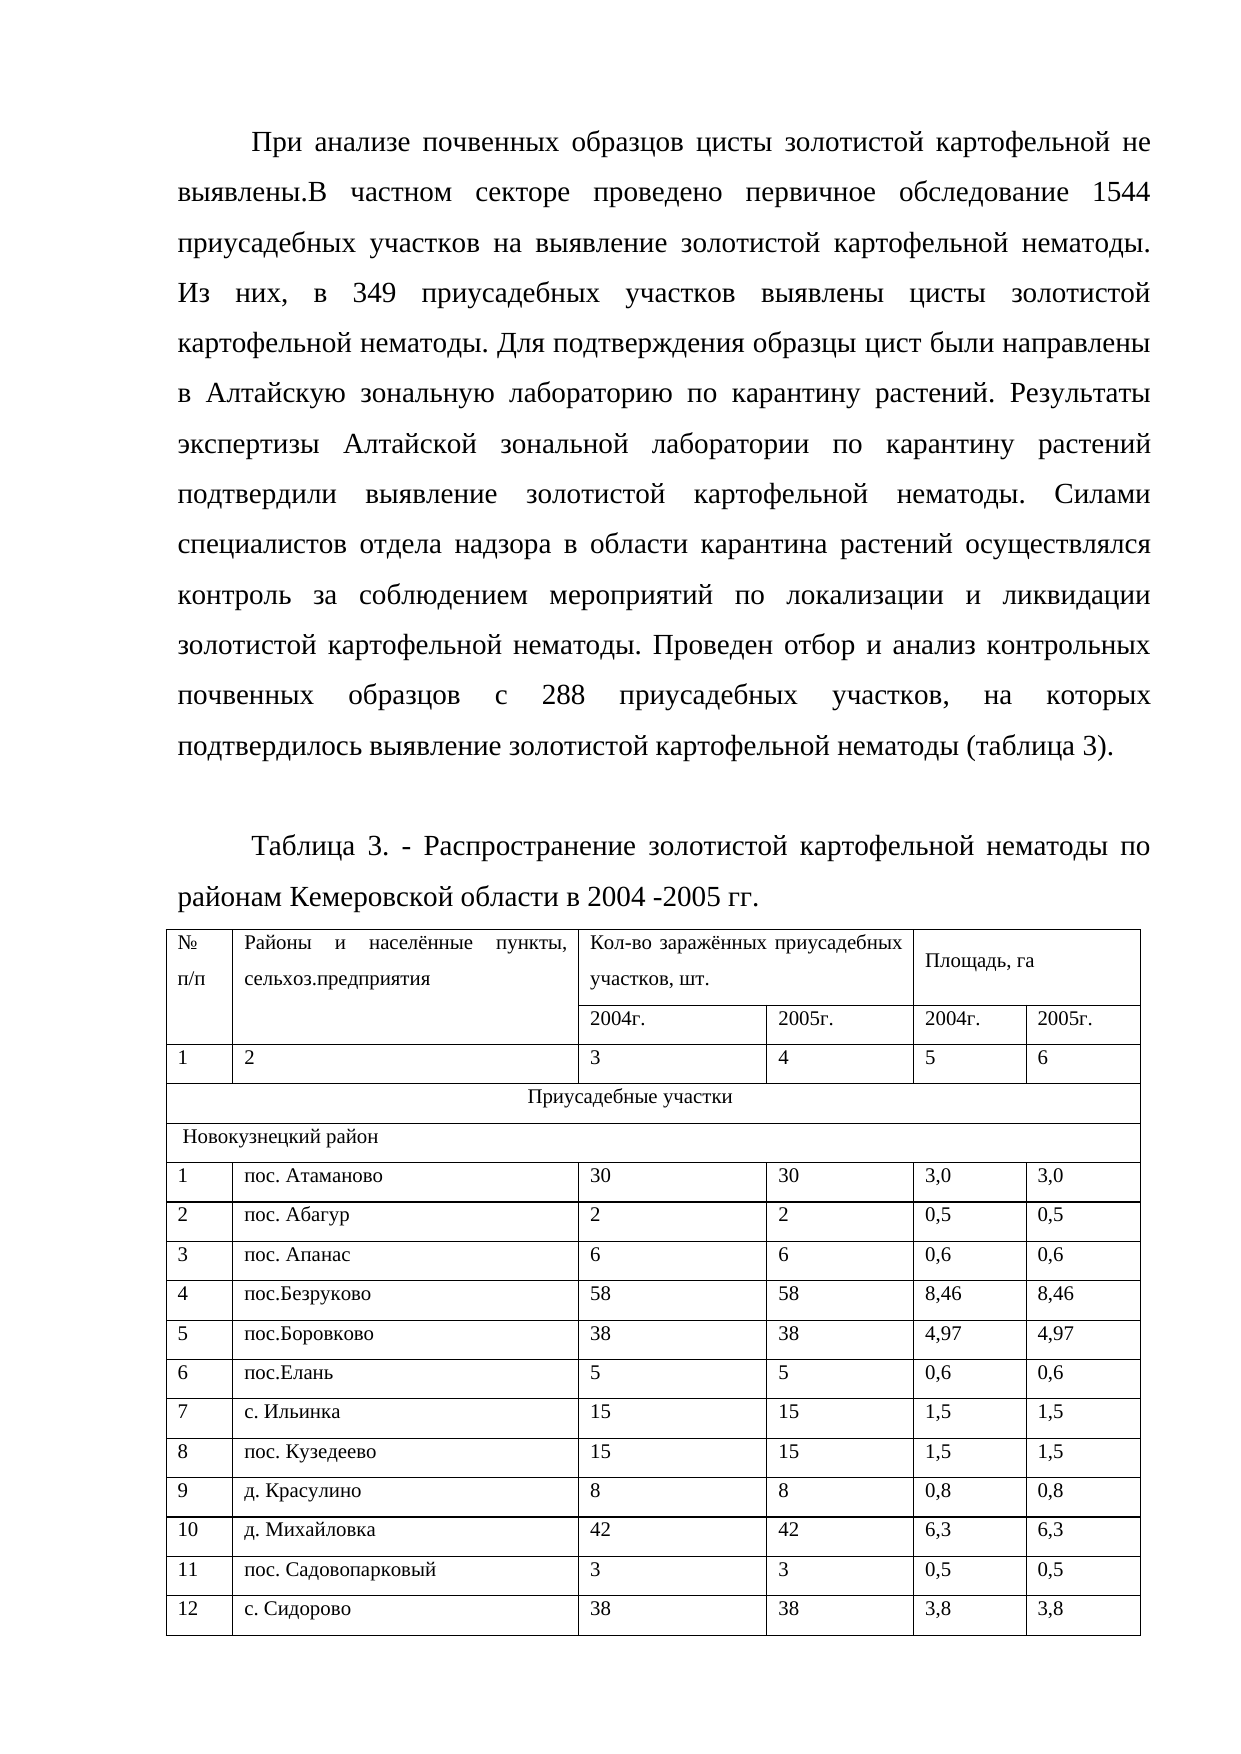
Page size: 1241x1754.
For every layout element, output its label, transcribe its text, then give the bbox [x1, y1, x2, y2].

table_cell 6 [579, 1242, 766, 1280]
table_cell 0,6 [914, 1242, 1026, 1280]
table_cell 12 [167, 1596, 232, 1634]
table_cell 3,0 [1027, 1163, 1140, 1201]
table_cell 30 [767, 1163, 913, 1201]
table_cell 3 [167, 1242, 232, 1280]
table_cell 0,6 [914, 1360, 1026, 1398]
table_cell 15 [767, 1399, 913, 1438]
table_cell 3,8 [914, 1596, 1026, 1634]
table_cell 2005г. [1027, 1006, 1140, 1044]
table_cell 6 [167, 1360, 232, 1398]
table_cell 6,3 [1027, 1518, 1140, 1556]
table_cell 1 [167, 1045, 232, 1083]
table_cell д. Михайловка [233, 1518, 578, 1556]
table_cell 4,97 [1027, 1321, 1140, 1359]
table_cell 11 [167, 1557, 232, 1595]
table_cell 30 [579, 1163, 766, 1201]
table_cell пос.Елань [233, 1360, 578, 1398]
table_cell 42 [767, 1518, 913, 1556]
table_header № п/п [167, 930, 232, 1044]
table_cell 38 [579, 1321, 766, 1359]
table_cell 15 [579, 1439, 766, 1477]
table_cell Новокузнецкий район [167, 1124, 1140, 1162]
table_cell 5 [767, 1360, 913, 1398]
table_cell 0,5 [1027, 1557, 1140, 1595]
table_cell 0,5 [1027, 1203, 1140, 1241]
table_cell 1,5 [914, 1399, 1026, 1438]
table_cell 9 [167, 1478, 232, 1516]
table_cell 1 [167, 1163, 232, 1201]
table_cell 7 [167, 1399, 232, 1438]
table_cell 8 [579, 1478, 766, 1516]
table_cell 3,0 [914, 1163, 1026, 1201]
table_cell 0,8 [1027, 1478, 1140, 1516]
table_cell 15 [579, 1399, 766, 1438]
table_cell 3 [579, 1045, 766, 1083]
table_cell 38 [579, 1596, 766, 1634]
table_cell 6,3 [914, 1518, 1026, 1556]
table_cell 38 [767, 1321, 913, 1359]
table_cell д. Красулино [233, 1478, 578, 1516]
table_cell 5 [914, 1045, 1026, 1083]
table_cell пос. Кузедеево [233, 1439, 578, 1477]
text Таблица 3. - Распространение золотистой картофельной нематоды по районам Кемеровской области в 2004 -2005 гг. [177, 828, 1152, 912]
table_cell Приусадебные участки [167, 1084, 1140, 1123]
table_cell 4 [167, 1281, 232, 1319]
table_cell 6 [1027, 1045, 1140, 1083]
table_header Площадь, га [914, 930, 1140, 1004]
table_cell 3 [767, 1557, 913, 1595]
table_cell 3 [579, 1557, 766, 1595]
table_cell 2 [767, 1203, 913, 1241]
table_cell 2 [233, 1045, 578, 1083]
table_cell пос. Абагур [233, 1203, 578, 1241]
table_cell 2004г. [579, 1006, 766, 1044]
table_cell пос. Апанас [233, 1242, 578, 1280]
table_cell 0,5 [914, 1203, 1026, 1241]
table_cell 4 [767, 1045, 913, 1083]
table_cell пос. Садовопарковый [233, 1557, 578, 1595]
table_header Кол-во заражённых приусадебных участков, шт. [579, 930, 913, 1004]
table_cell с. Ильинка [233, 1399, 578, 1438]
table_cell 8,46 [1027, 1281, 1140, 1319]
table_cell 2005г. [767, 1006, 913, 1044]
text При анализе почвенных образцов цисты золотистой картофельной не выявлены.В частном секторе проведено первичное обследование 1544 приусадебных участков на выявление золотистой картофельной нематоды. Из них, в 349 приусадебных участков выявлены цисты золотистой картофельной нематоды. Для подтверждения образцы цист были направлены в Алтайскую зональную лабораторию по карантину растений. Результаты экспертизы Алтайской зональной лаборатории по карантину растений подтвердили выявление золотистой картофельной нематоды. Силами специалистов отдела надзора в области карантина растений осуществлялся контроль за соблюдением мероприятий по локализации и ликвидации золотистой картофельной нематоды. Проведен отбор и анализ контрольных почвенных образцов с 288 приусадебных участков, на которых подтвердилось выявление золотистой картофельной нематоды (таблица 3). [177, 124, 1152, 761]
table_cell 38 [767, 1596, 913, 1634]
table_cell 8 [167, 1439, 232, 1477]
table_cell 15 [767, 1439, 913, 1477]
table_cell 2 [167, 1203, 232, 1241]
table_cell 1,5 [1027, 1439, 1140, 1477]
table_cell 0,8 [914, 1478, 1026, 1516]
table_cell 58 [579, 1281, 766, 1319]
table_cell 0,5 [914, 1557, 1026, 1595]
table_cell 58 [767, 1281, 913, 1319]
table_cell 10 [167, 1518, 232, 1556]
table_cell 8,46 [914, 1281, 1026, 1319]
table_cell 1,5 [914, 1439, 1026, 1477]
table_cell 3,8 [1027, 1596, 1140, 1634]
table_cell пос. Атаманово [233, 1163, 578, 1201]
table_cell 42 [579, 1518, 766, 1556]
table_cell пос.Боровково [233, 1321, 578, 1359]
table_cell 8 [767, 1478, 913, 1516]
table_cell 0,6 [1027, 1360, 1140, 1398]
table_cell 5 [167, 1321, 232, 1359]
table_cell пос.Безруково [233, 1281, 578, 1319]
table_cell 4,97 [914, 1321, 1026, 1359]
table_header Районы и населённые пункты, сельхоз.предприятия [233, 930, 578, 1044]
table_cell 2 [579, 1203, 766, 1241]
table_cell 1,5 [1027, 1399, 1140, 1438]
table_cell 5 [579, 1360, 766, 1398]
table_cell 0,6 [1027, 1242, 1140, 1280]
table_cell с. Сидорово [233, 1596, 578, 1634]
table_cell 6 [767, 1242, 913, 1280]
table_cell 2004г. [914, 1006, 1026, 1044]
